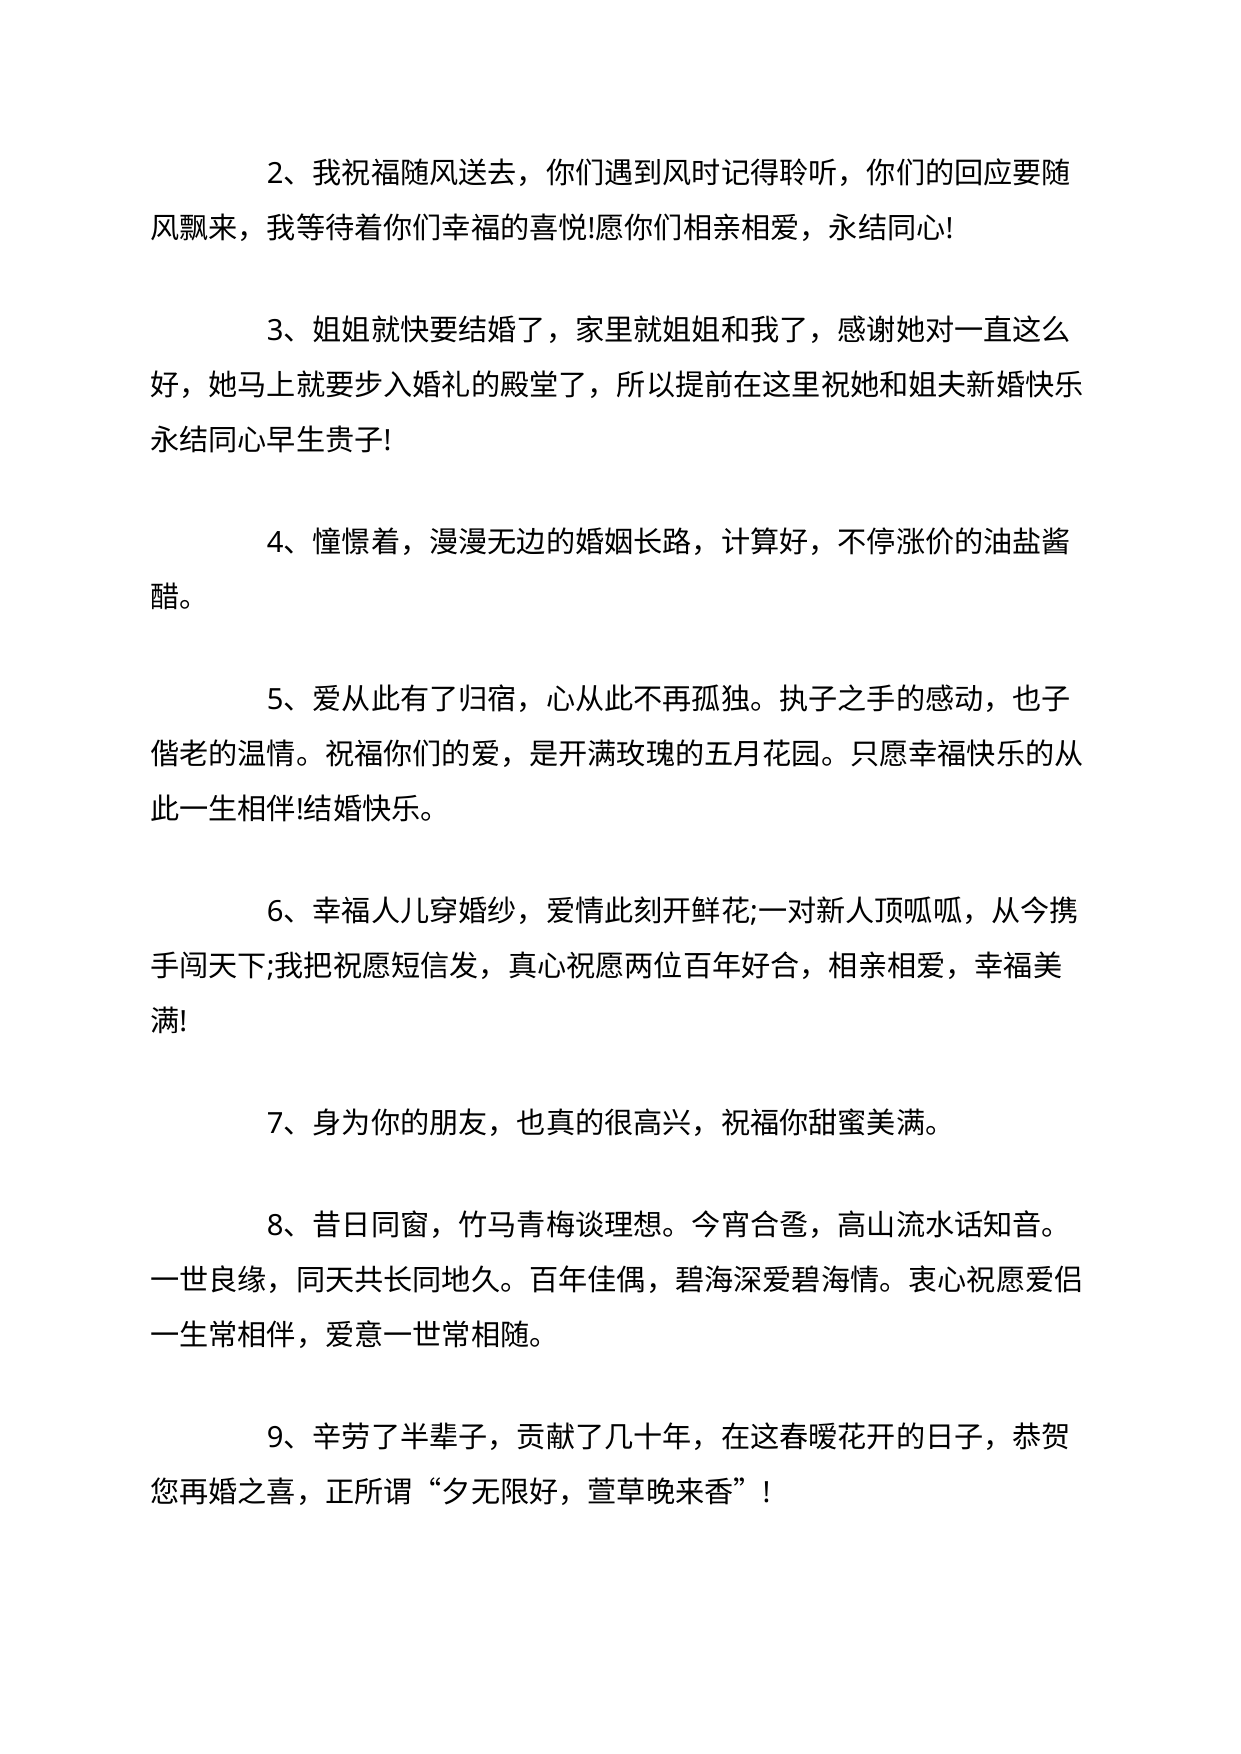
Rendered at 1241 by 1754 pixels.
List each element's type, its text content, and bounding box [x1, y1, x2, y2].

text 7、身为你的朋友，也真的很高兴，祝福你甜蜜美满。 [150, 1099, 1090, 1142]
text 5、爱从此有了归宿，心从此不再孤独。执子之手的感动，也子偕老的温情。祝福你们的爱，是开满玫瑰的五月花园。只愿幸福快乐的从此一生相伴!结婚快乐。 [150, 676, 1090, 828]
text 8、昔日同窗，竹马青梅谈理想。今宵合卺，高山流水话知音。一世良缘，同天共长同地久。百年佳偶，碧海深爱碧海情。衷心祝愿爱侣一生常相伴，爱意一世常相随。 [150, 1201, 1090, 1354]
text 9、辛劳了半辈子，贡献了几十年，在这春暧花开的日子，恭贺您再婚之喜，正所谓“夕无限好，萱草晚来香”! [150, 1413, 1090, 1511]
text 4、憧憬着，漫漫无边的婚姻长路，计算好，不停涨价的油盐酱醋。 [150, 519, 1090, 616]
text 6、幸福人儿穿婚纱，爱情此刻开鲜花;一对新人顶呱呱，从今携手闯天下;我把祝愿短信发，真心祝愿两位百年好合，相亲相爱，幸福美满! [150, 887, 1090, 1040]
text 2、我祝福随风送去，你们遇到风时记得聆听，你们的回应要随风飘来，我等待着你们幸福的喜悦!愿你们相亲相爱，永结同心! [150, 150, 1090, 247]
text 3、姐姐就快要结婚了，家里就姐姐和我了，感谢她对一直这么好，她马上就要步入婚礼的殿堂了，所以提前在这里祝她和姐夫新婚快乐永结同心早生贵子! [150, 307, 1090, 459]
